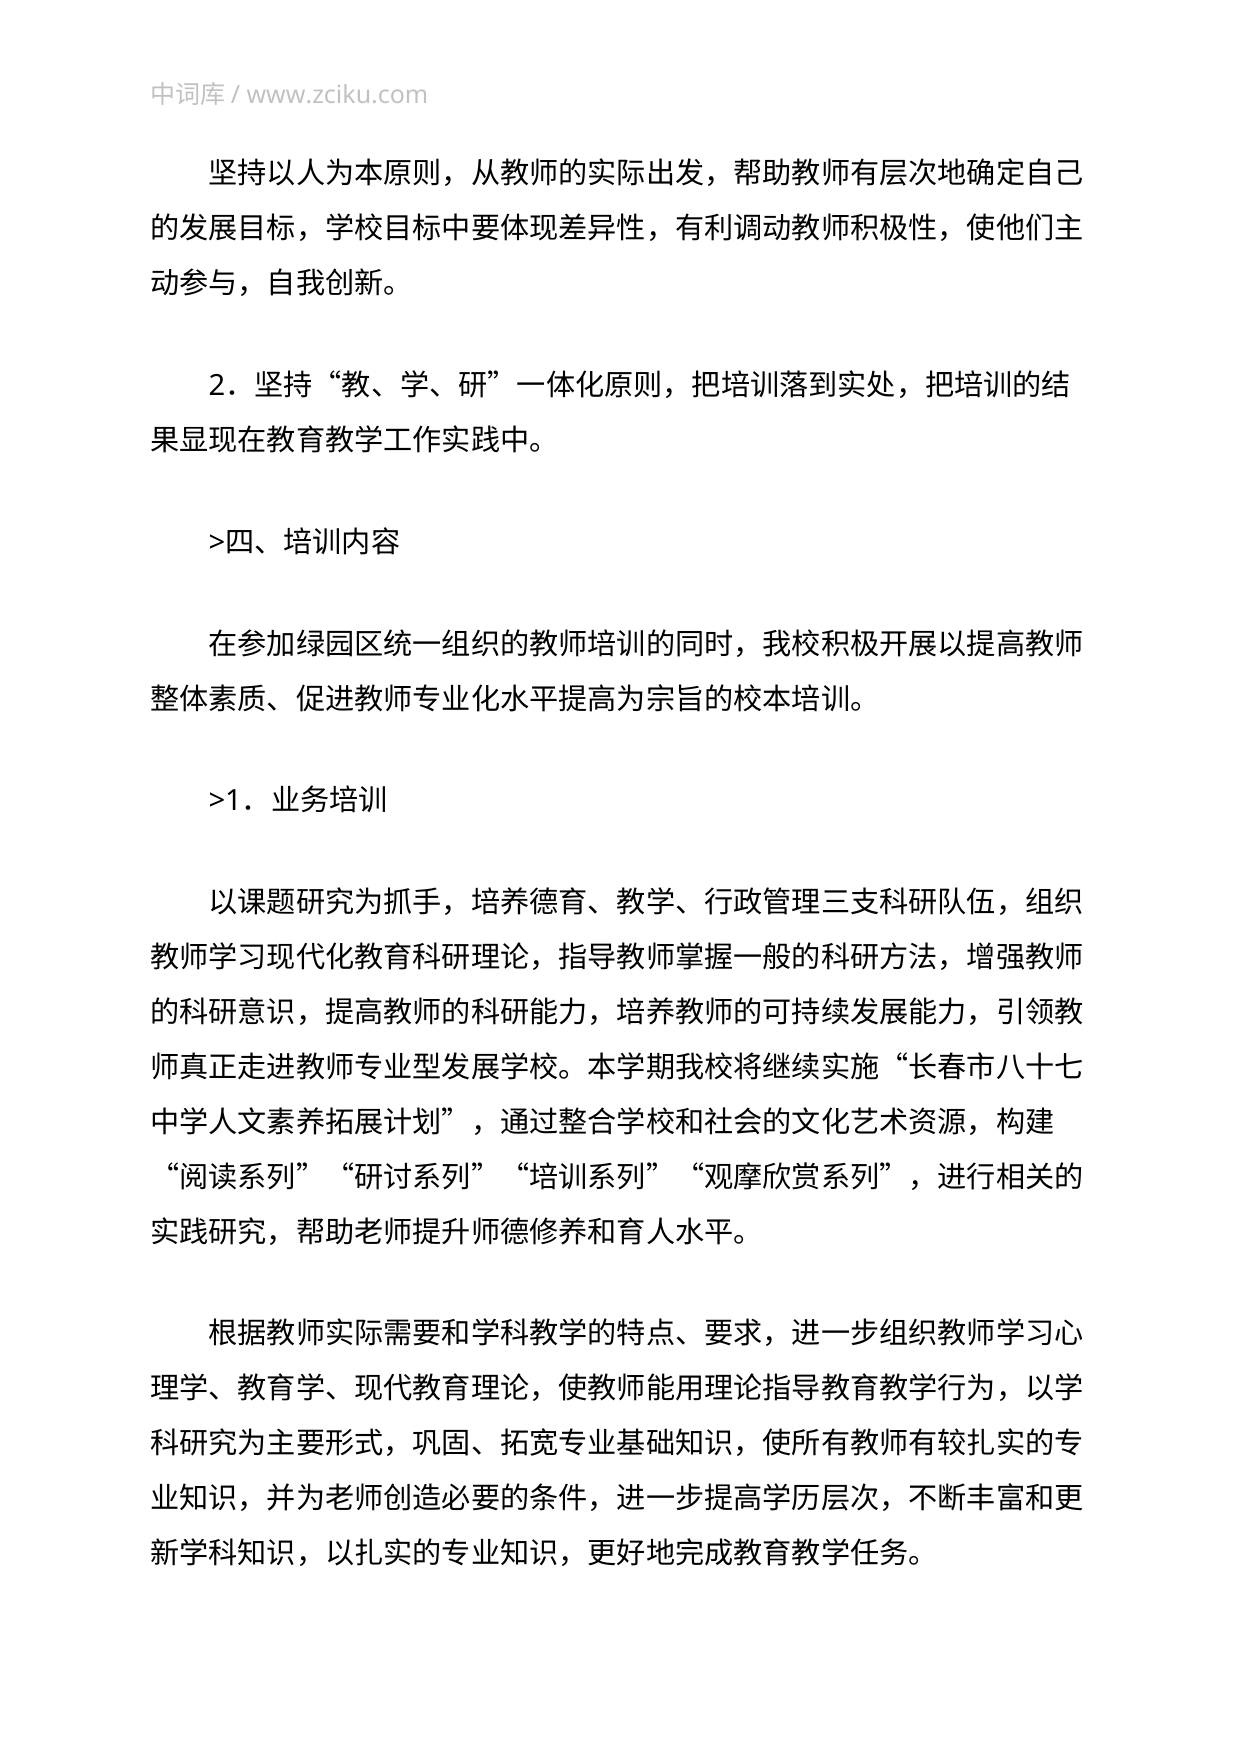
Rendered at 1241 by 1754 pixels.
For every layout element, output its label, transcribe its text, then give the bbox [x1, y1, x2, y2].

text 以课题研究为抓手，培养德育、教学、行政管理三支科研队伍，组织教师学习现代化教育科研理论，指导教师掌握一般的科研方法，增强教师的科研意识，提高教师的科研能力，培养教师的可持续发展能力，引领教师真正走进教师专业型发展学校。本学期我校将继续实施“长春市八十七中学人文素养拓展计划”，通过整合学校和社会的文化艺术资源，构建“阅读系列”“研讨系列”“培训系列”“观摩欣赏系列”，进行相关的实践研究，帮助老师提升师德修养和育人水平。 [150, 879, 1090, 1251]
text 坚持以人为本原则，从教师的实际出发，帮助教师有层次地确定自己的发展目标，学校目标中要体现差异性，有利调动教师积极性，使他们主动参与，自我创新。 [150, 150, 1090, 302]
text 在参加绿园区统一组织的教师培训的同时，我校积极开展以提高教师整体素质、促进教师专业化水平提高为宗旨的校本培训。 [150, 620, 1090, 717]
text 2．坚持“教、学、研”一体化原则，把培训落到实处，把培训的结果显现在教育教学工作实践中。 [150, 362, 1090, 459]
text >四、培训内容 [150, 518, 1090, 561]
text 根据教师实际需要和学科教学的特点、要求，进一步组织教师学习心理学、教育学、现代教育理论，使教师能用理论指导教育教学行为，以学科研究为主要形式，巩固、拓宽专业基础知识，使所有教师有较扎实的专业知识，并为老师创造必要的条件，进一步提高学历层次，不断丰富和更新学科知识，以扎实的专业知识，更好地完成教育教学任务。 [150, 1310, 1090, 1572]
text >1．业务培训 [150, 777, 1090, 819]
